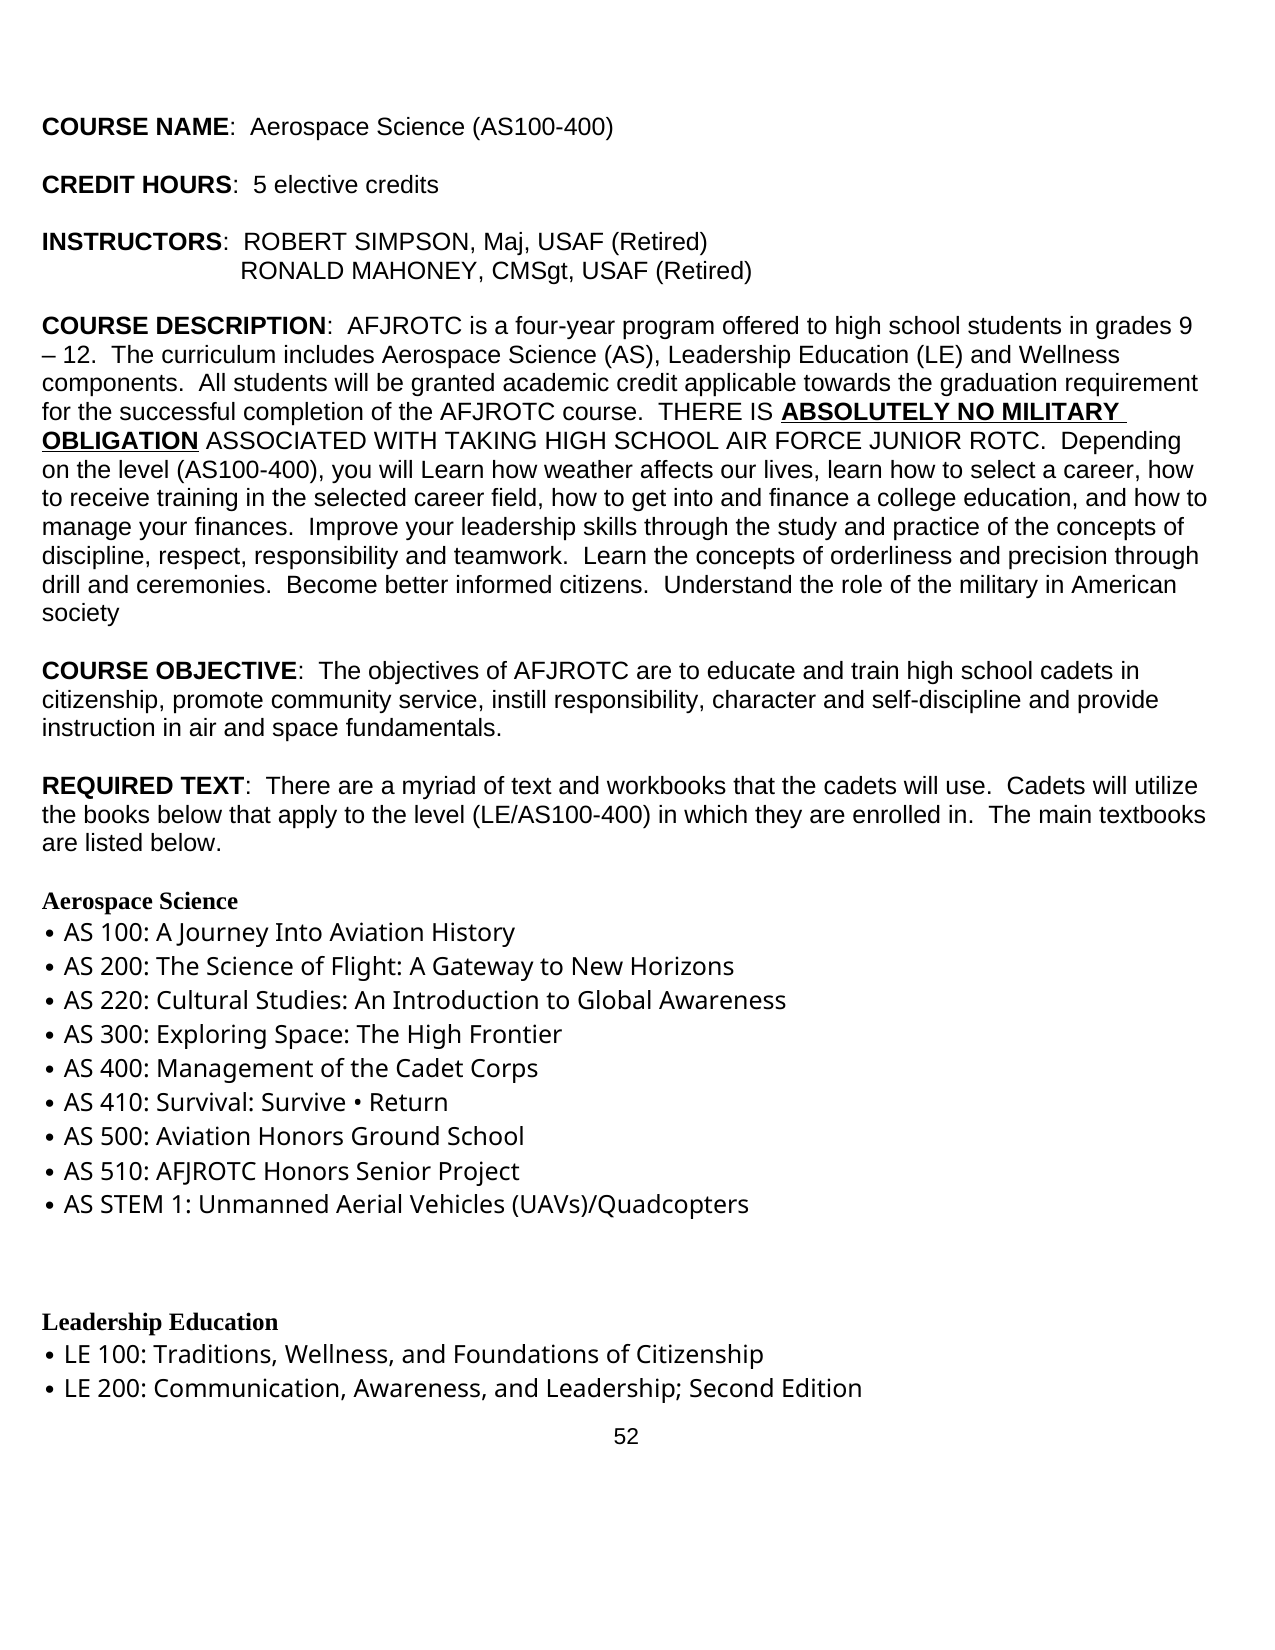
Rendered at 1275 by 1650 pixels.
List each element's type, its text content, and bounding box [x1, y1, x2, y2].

text CREDIT HOURS: 5 elective credits [42, 169, 1210, 198]
text ∙ AS STEM 1: Unmanned Aerial Vehicles (UAVs)/Quadcopters [42, 1187, 1210, 1221]
text REQUIRED TEXT: There are a myriad of text and workbooks that the cadets will use. Cadets will utilize the books below that apply to the level (LE/AS100-400) in which they are enrolled in. The main textbooks are listed below. [42, 771, 1210, 857]
text ∙ AS 510: AFJROTC Honors Senior Project [42, 1153, 1210, 1187]
text ∙ AS 300: Exploring Space: The High Frontier [42, 1017, 1210, 1051]
text ∙ LE 200: Communication, Awareness, and Leadership; Second Edition [42, 1370, 1210, 1404]
text COURSE OBJECTIVE: The objectives of AFJROTC are to educate and train high school cadets in citizenship, promote community service, instill responsibility, character and self-discipline and provide instruction in air and space fundamentals. [42, 656, 1210, 742]
text RONALD MAHONEY, CMSgt, USAF (Retired) [42, 256, 1210, 284]
text COURSE NAME: Aerospace Science (AS100-400) [42, 112, 1210, 141]
text ∙ AS 100: A Journey Into Aviation History [42, 915, 1210, 949]
text ∙ LE 100: Traditions, Wellness, and Foundations of Citizenship [42, 1336, 1210, 1370]
text COURSE DESCRIPTION: AFJROTC is a four-year program offered to high school students in grades 9 – 12. The curriculum includes Aerospace Science (AS), Leadership Education (LE) and Wellness components. All students will be granted academic credit applicable towards the graduation requirement for the successful completion of the AFJROTC course. THERE IS ABSOLUTELY NO MILITARY OBLIGATION ASSOCIATED WITH TAKING HIGH SCHOOL AIR FORCE JUNIOR ROTC. Depending on the level (AS100-400), you will Learn how weather affects our lives, learn how to select a career, how to receive training in the selected career field, how to get into and finance a college education, and how to manage your finances. Improve your leadership skills through the study and practice of the concepts of discipline, respect, responsibility and teamwork. Learn the concepts of orderliness and precision through drill and ceremonies. Become better informed citizens. Understand the role of the military in American society [42, 311, 1210, 627]
text Leadership Education [42, 1307, 1210, 1336]
text ∙ AS 220: Cultural Studies: An Introduction to Global Awareness [42, 983, 1210, 1017]
text INSTRUCTORS: ROBERT SIMPSON, Maj, USAF (Retired) [42, 227, 1210, 256]
text ∙ AS 200: The Science of Flight: A Gateway to New Horizons [42, 949, 1210, 983]
text ∙ AS 410: Survival: Survive • Return [42, 1085, 1210, 1119]
text ∙ AS 400: Management of the Cadet Corps [42, 1051, 1210, 1085]
text Aerospace Science [42, 886, 1210, 915]
text ∙ AS 500: Aviation Honors Ground School [42, 1119, 1210, 1153]
